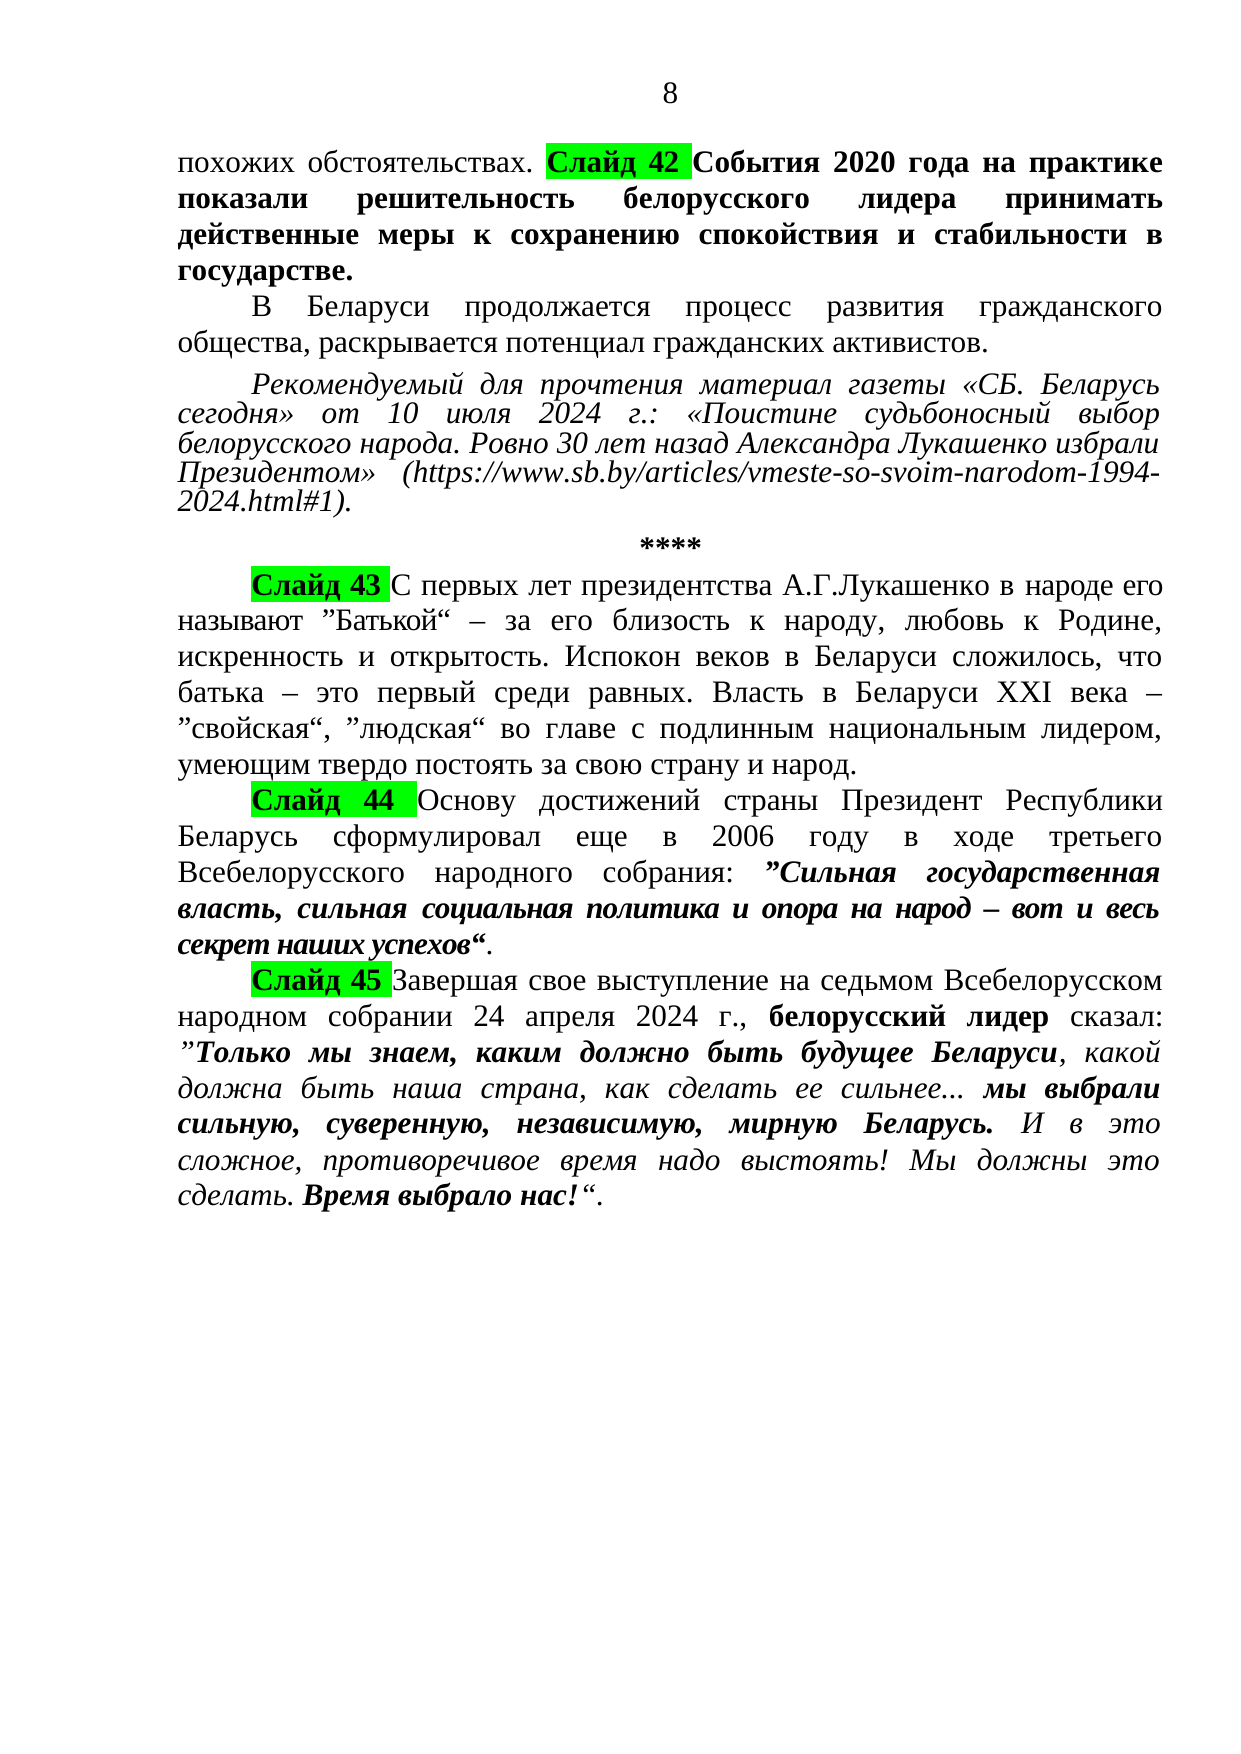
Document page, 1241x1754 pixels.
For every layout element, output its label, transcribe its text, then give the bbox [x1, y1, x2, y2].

text Слайд 43 С первых лет президентства А.Г.Лукашенко в народе его называют ”Батькой“ – за его близость к народу, любовь к Родине, искренность и открытость. Испокон веков в Беларуси сложилось, что батька – это первый среди равных. Власть в Беларуси XXI века – ”свойская“, ”людская“ во главе с подлинным национальным лидером, умеющим твердо постоять за свою страну и народ. [177, 566, 1163, 781]
text Слайд 45 Завершая свое выступление на седьмом Всебелорусском народном собрании 24 апреля 2024 г., белорусский лидер сказал: ”Только мы знаем, каким должно быть будущее Беларуси, какой должна быть наша страна, как сделать ее сильнее... мы выбрали сильную, суверенную, независимую, мирную Беларусь. И в это сложное, противоречивое время надо выстоять! Мы должны это сделать. Время выбрало нас!“. [177, 961, 1163, 1213]
text В Беларуси продолжается процесс развития гражданского общества, раскрывается потенциал гражданских активистов. [177, 287, 1163, 359]
text **** [177, 530, 1163, 566]
text Рекомендуемый для прочтения материал газеты «СБ. Беларусь сегодня» от 10 июля 2024 г.: «Поистине судьбоносный выбор белорусского народа. Ровно 30 лет назад Александра Лукашенко избрали Президентом» (https://www.sb.by/articles/vmeste-so-svoim-narodom-1994-2024.html#1). [177, 371, 1163, 517]
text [177, 143, 1163, 287]
text Слайд 44 Основу достижений страны Президент Республики Беларусь сформулировал еще в 2006 году в ходе третьего Всебелорусского народного собрания: ”Сильная государственная власть, сильная социальная политика и опора на народ – вот и весь секрет наших успехов“. [177, 781, 1163, 961]
